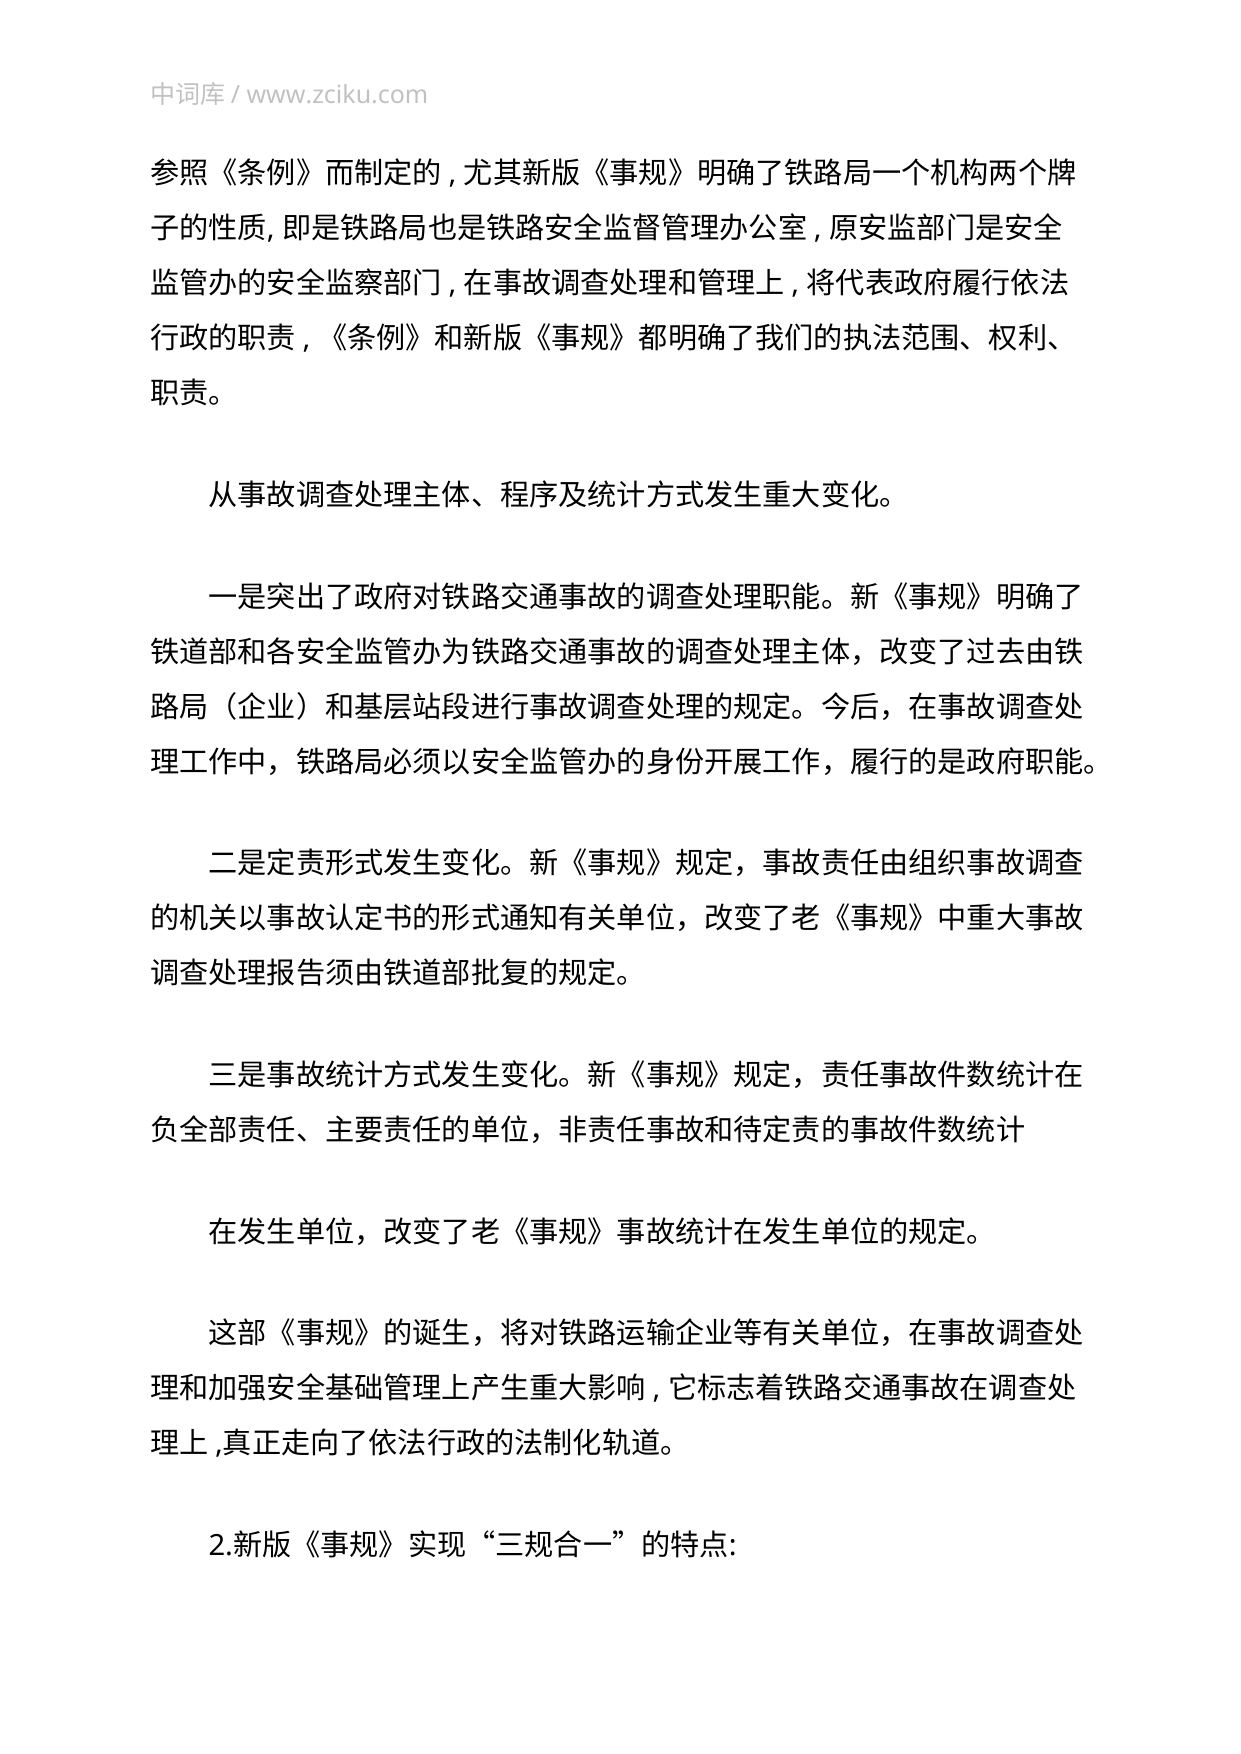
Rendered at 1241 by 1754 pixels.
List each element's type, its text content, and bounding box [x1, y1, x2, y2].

text 三是事故统计方式发生变化。新《事规》规定，责任事故件数统计在负全部责任、主要责任的单位，非责任事故和待定责的事故件数统计 [150, 1052, 1090, 1149]
text 这部《事规》的诞生，将对铁路运输企业等有关单位，在事故调查处理和加强安全基础管理上产生重大影响 , 它标志着铁路交通事故在调查处理上 ,真正走向了依法行政的法制化轨道。 [150, 1310, 1090, 1462]
text 一是突出了政府对铁路交通事故的调查处理职能。新《事规》明确了铁道部和各安全监管办为铁路交通事故的调查处理主体，改变了过去由铁路局（企业）和基层站段进行事故调查处理的规定。今后，在事故调查处理工作中，铁路局必须以安全监管办的身份开展工作，履行的是政府职能。 [150, 573, 1090, 781]
text 在发生单位，改变了老《事规》事故统计在发生单位的规定。 [150, 1208, 1090, 1251]
text 2.新版《事规》实现“三规合一”的特点: [150, 1522, 1090, 1564]
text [150, 150, 1090, 412]
text 二是定责形式发生变化。新《事规》规定，事故责任由组织事故调查的机关以事故认定书的形式通知有关单位，改变了老《事规》中重大事故调查处理报告须由铁道部批复的规定。 [150, 840, 1090, 992]
text 从事故调查处理主体、程序及统计方式发生重大变化。 [150, 472, 1090, 514]
